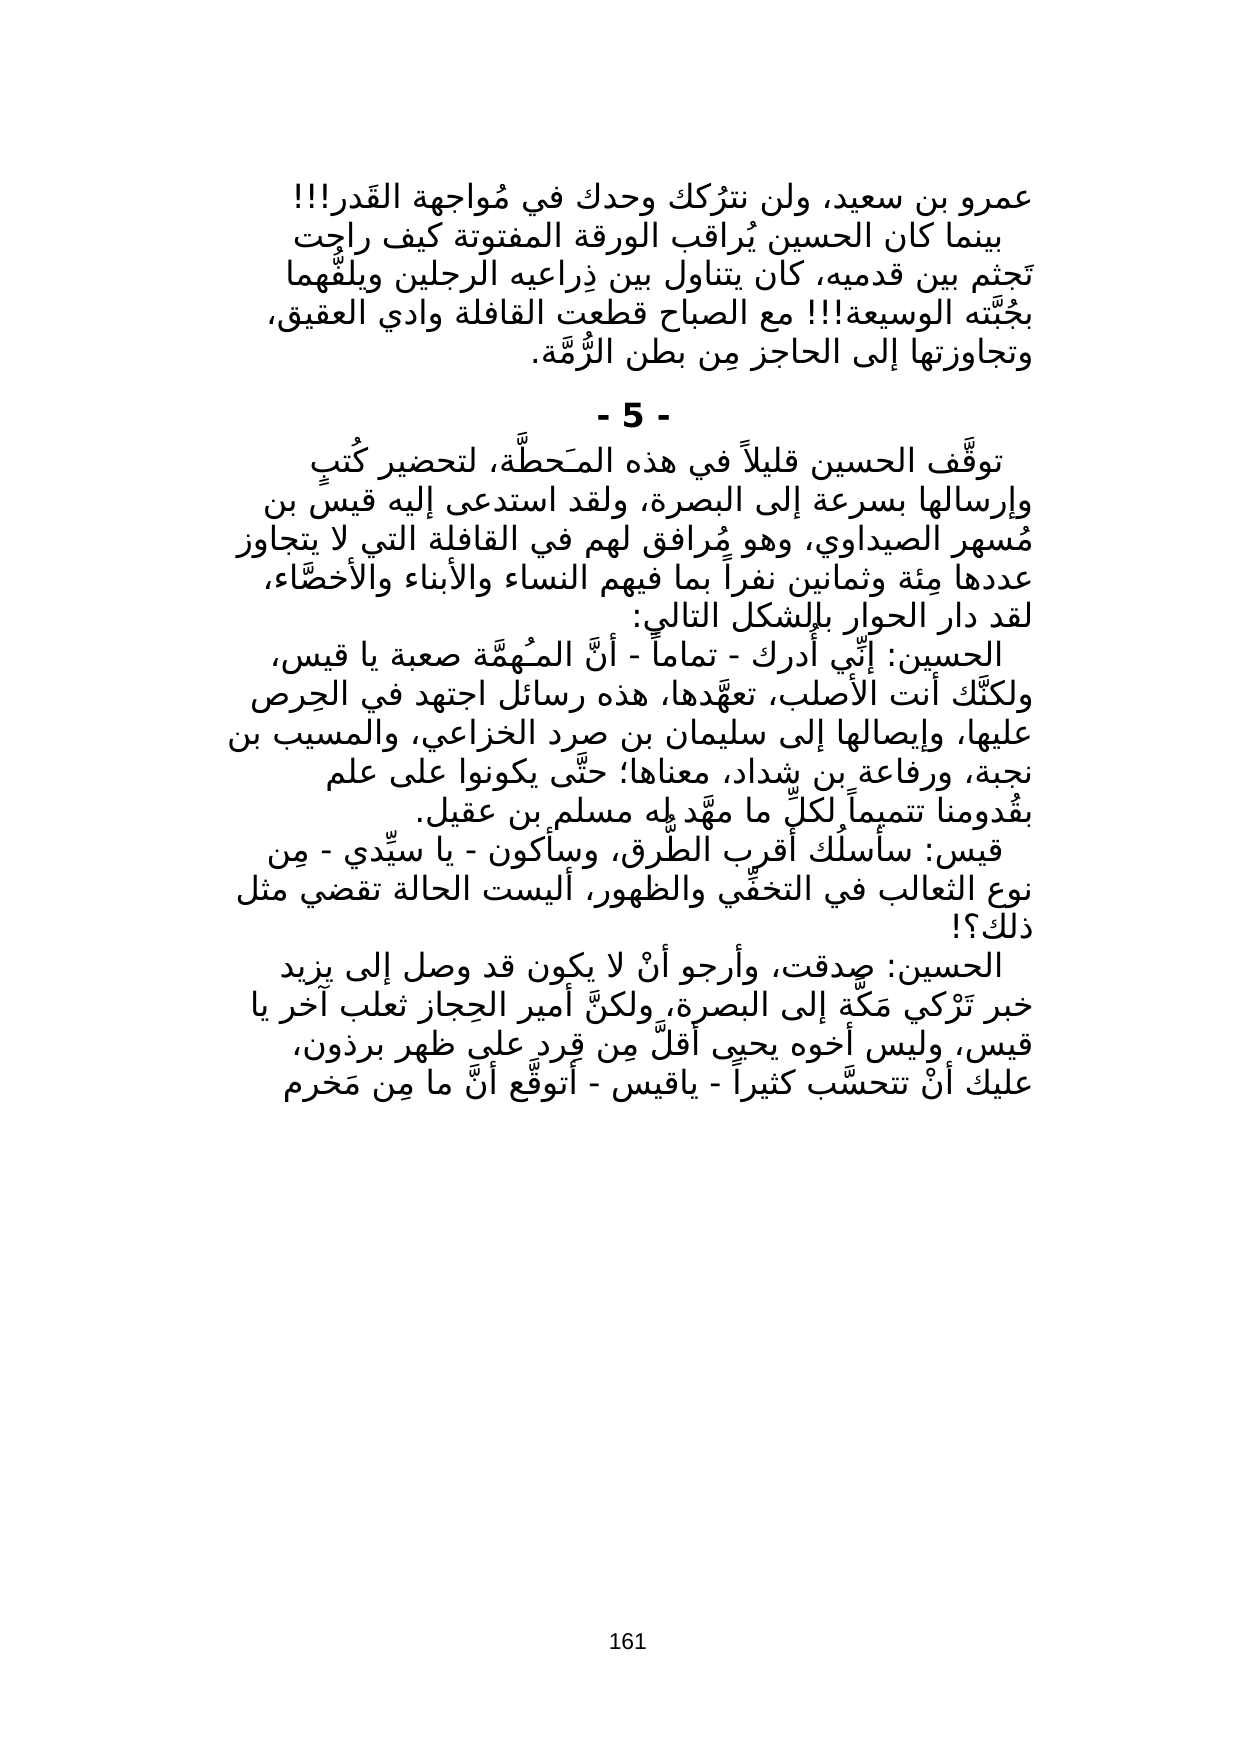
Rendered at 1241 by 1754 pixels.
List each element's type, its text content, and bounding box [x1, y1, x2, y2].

text عمرو بن سعيد، ولن نترُكك وحدك في مُواجهة القَدر!!! [222, 177, 1033, 216]
text الحسين: إنِّي أُدرك - تماماً - أنَّ المـُهمَّة صعبة يا قيس، ولكنَّك أنت الأصلب، تعهَّدها، هذه رسائل اجتهد في الحِرص عليها، وإيصالها إلى سليمان بن صرد الخزاعي، والمسيب بن نجبة، ورفاعة بن شداد، معناها؛ حتَّى يكونوا على علم بقُدومنا تتميماً لكلِّ ما مهَّد له مسلم بن عقيل. [222, 636, 1033, 830]
text بينما كان الحسين يُراقب الورقة المفتوتة كيف راحت تَجثم بين قدميه، كان يتناول بين ذِراعيه الرجلين ويلفُّهما بجُبَّته الوسيعة!!! مع الصباح قطعت القافلة وادي العقيق، وتجاوزتها إلى الحاجز مِن بطن الرُّمَّة. [222, 216, 1033, 371]
text - 5 - [222, 396, 1033, 435]
text توقَّف الحسين قليلاً في هذه المـَحطَّة، لتحضير كُتبٍ وإرسالها بسرعة إلى البصرة، ولقد استدعى إليه قيس بن مُسهر الصيداوي، وهو مُرافق لهم في القافلة التي لا يتجاوز عددها مِئة وثمانين نفراً بما فيهم النساء والأبناء والأخصَّاء، لقد دار الحوار بالشكل التالي: [222, 442, 1033, 636]
text قيس: سأسلُك أقرب الطُّرق، وسأكون - يا سيِّدي - مِن نوع الثعالب في التخفِّي والظهور، أليست الحالة تقضي مثل ذلك؟! [222, 830, 1033, 947]
text الحسين: صدقت، وأرجو أنْ لا يكون قد وصل إلى يزيد خبر تَرْكي مَكَّة إلى البصرة، ولكنَّ أمير الحِجاز ثعلب آخر يا قيس، وليس أخوه يحيى أقلَّ مِن قِرد على ظهر برذون، عليك أنْ تتحسَّب كثيراً - ياقيس - أتوقَّع أنَّ ما مِن مَخرم [222, 947, 1033, 1102]
